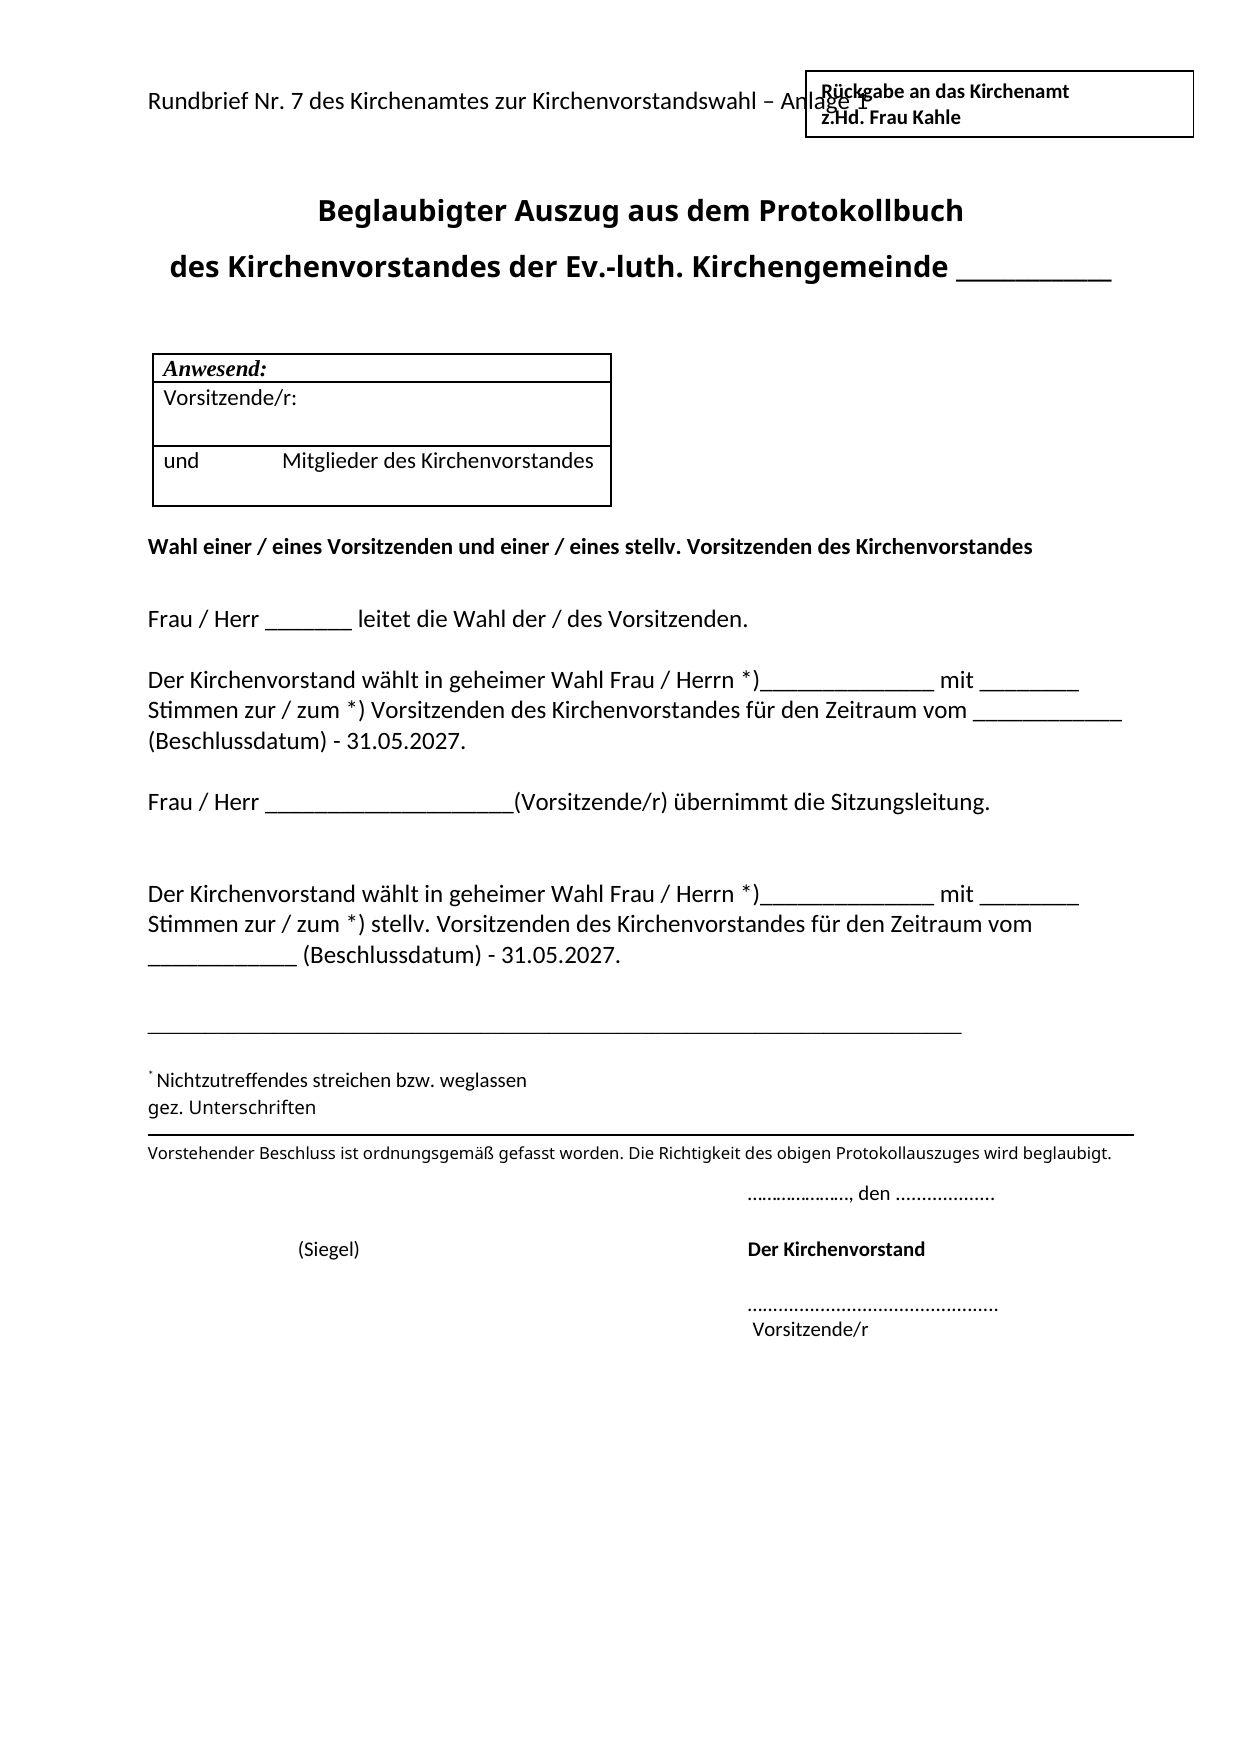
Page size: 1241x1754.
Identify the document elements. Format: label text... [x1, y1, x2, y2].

text …............................................. Vorsitzende/r [148, 1291, 1134, 1342]
text _______________________________________________________________________ [148, 1010, 1181, 1037]
text Der Kirchenvorstand wählt in geheimer Wahl Frau / Herrn *)______________ mit ________ Stimmen zur / zum *) stellv. Vorsitzenden des Kirchenvorstandes für den Zeitraum vom ____________ (Beschlussdatum) - 31.05.2027. [148, 878, 1137, 969]
text Wahl einer / eines Vorsitzenden und einer / eines stellv. Vorsitzenden des Kirchenvorstandes [148, 532, 1181, 560]
text * Nichtzutreffendes streichen bzw. weglassen gez. Unterschriften [148, 1066, 1181, 1119]
table_cell und Mitglieder des Kirchenvorstandes [154, 447, 610, 505]
text (Siegel) Der Kirchenvorstand [148, 1235, 1134, 1262]
text Vorstehender Beschluss ist ordnungsgemäß gefasst worden. Die Richtigkeit des obigen Protokollauszuges wird beglaubigt. [148, 1136, 1134, 1164]
text Frau / Herr _______ leitet die Wahl der / des Vorsitzenden. [148, 603, 1181, 633]
table_header Anwesend: [154, 355, 610, 381]
text Der Kirchenvorstand wählt in geheimer Wahl Frau / Herrn *)______________ mit ________ Stimmen zur / zum *) Vorsitzenden des Kirchenvorstandes für den Zeitraum vom ____________ (Beschlussdatum) - 31.05.2027. [148, 664, 1137, 756]
text Frau / Herr ____________________(Vorsitzende/r) übernimmt die Sitzungsleitung. [148, 786, 1181, 817]
table_cell Vorsitzende/r: [154, 383, 610, 445]
text …………………, den ................... [148, 1179, 1134, 1206]
